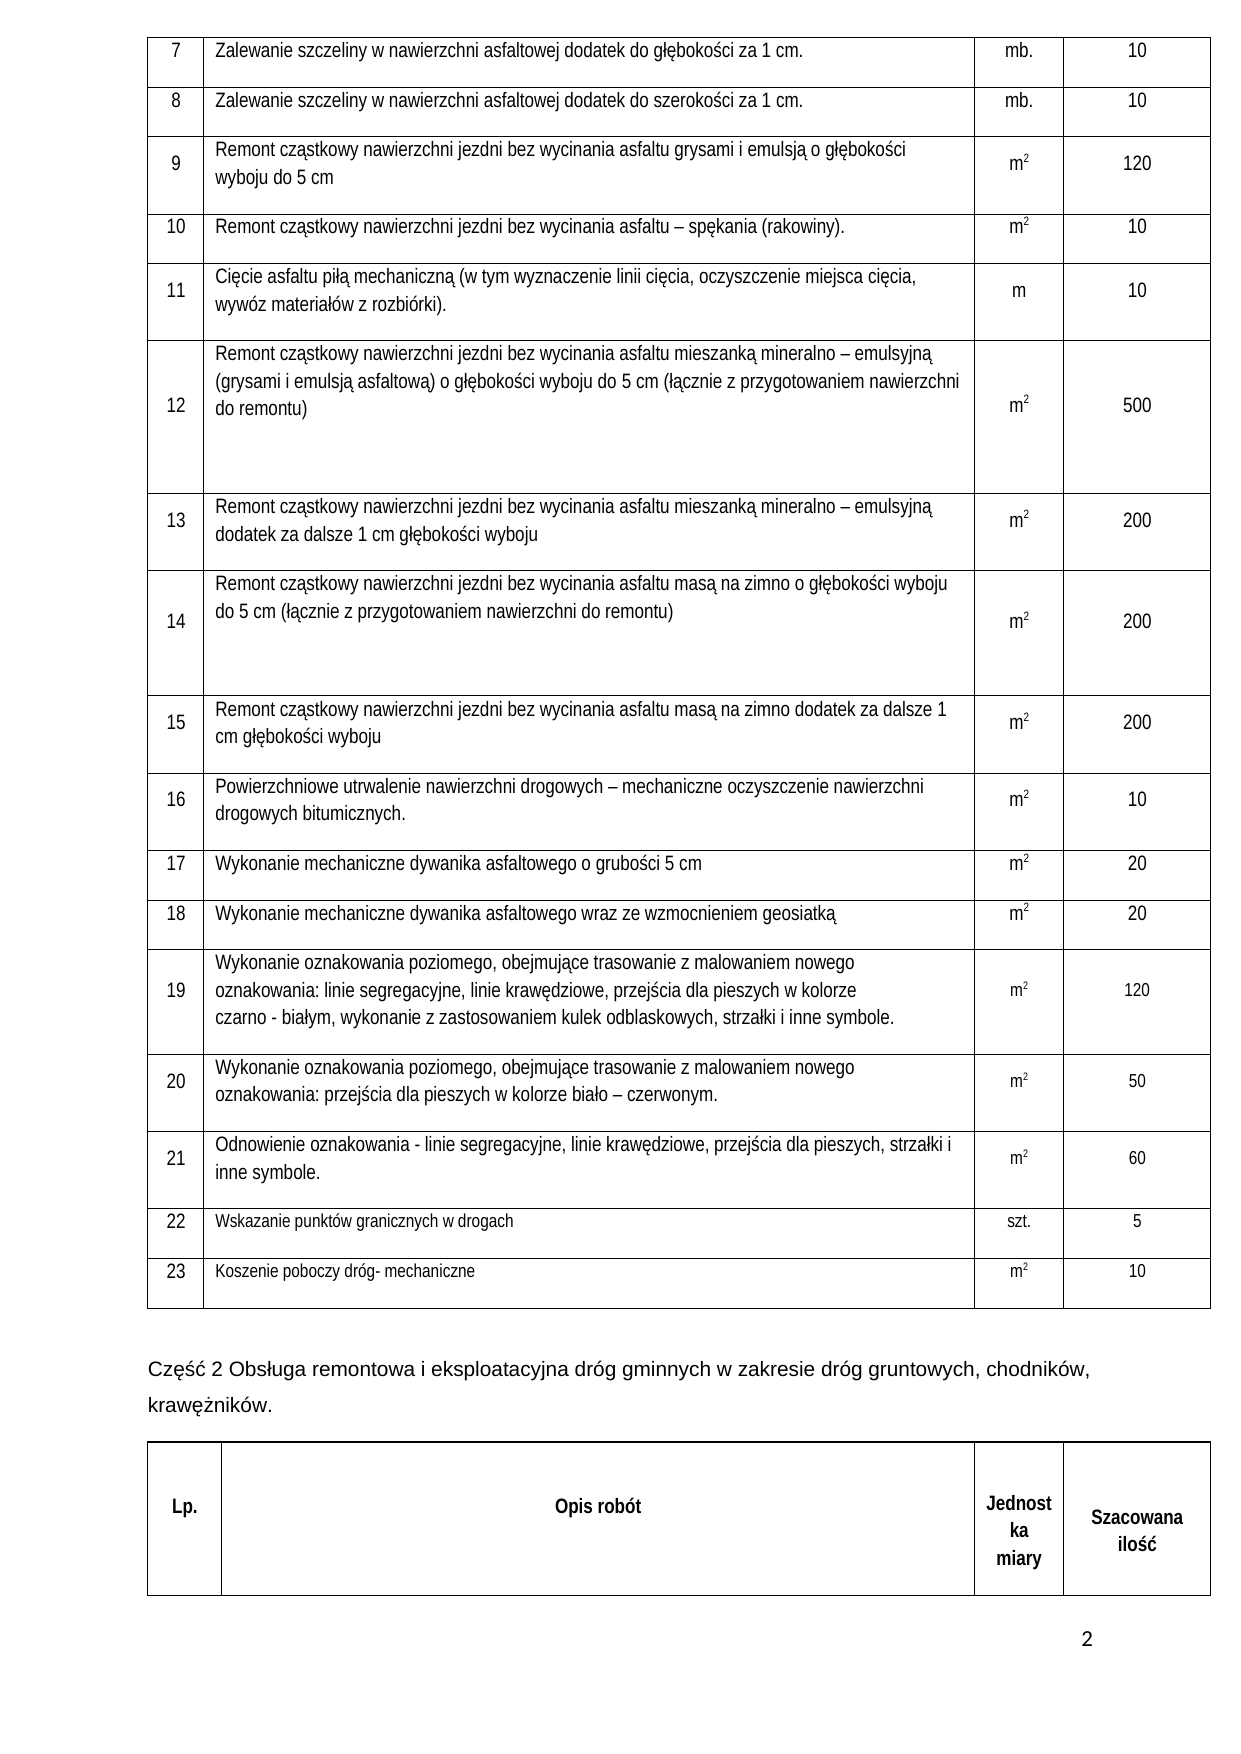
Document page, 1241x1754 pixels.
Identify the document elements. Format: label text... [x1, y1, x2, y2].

table_cell Remont cząstkowy nawierzchni jezdni bez wycinania asfaltu – spękania (rakowiny). [204, 215, 974, 263]
table_cell 11 [148, 264, 203, 340]
table_cell m2 [975, 1259, 1063, 1308]
table_cell 10 [1064, 1259, 1210, 1308]
table_cell Remont cząstkowy nawierzchni jezdni bez wycinania asfaltu mieszanką mineralno – emulsyjną (grysami i emulsją asfaltową) o głębokości wyboju do 5 cm (łącznie z przygotowaniem nawierzchni do remontu) [204, 341, 974, 493]
table_cell Odnowienie oznakowania - linie segregacyjne, linie krawędziowe, przejścia dla pieszych, strzałki i inne symbole. [204, 1132, 974, 1208]
table_cell 200 [1064, 494, 1210, 570]
table_cell 14 [148, 571, 203, 695]
table_cell Remont cząstkowy nawierzchni jezdni bez wycinania asfaltu masą na zimno o głębokości wyboju do 5 cm (łącznie z przygotowaniem nawierzchni do remontu) [204, 571, 974, 695]
table_cell 10 [1064, 88, 1210, 136]
table_cell 10 [1064, 38, 1210, 87]
table_cell Wykonanie mechaniczne dywanika asfaltowego wraz ze wzmocnieniem geosiatką [204, 901, 974, 949]
table_cell Wykonanie oznakowania poziomego, obejmujące trasowanie z malowaniem nowego oznakowania: linie segregacyjne, linie krawędziowe, przejścia dla pieszych w kolorze czarno - białym, wykonanie z zastosowaniem kulek odblaskowych, strzałki i inne symbole. [204, 950, 974, 1054]
table_cell Remont cząstkowy nawierzchni jezdni bez wycinania asfaltu masą na zimno dodatek za dalsze 1 cm głębokości wyboju [204, 696, 974, 773]
table_cell Zalewanie szczeliny w nawierzchni asfaltowej dodatek do szerokości za 1 cm. [204, 88, 974, 136]
table_cell m2 [975, 137, 1063, 213]
table_cell Wskazanie punktów granicznych w drogach [204, 1209, 974, 1258]
table_cell 7 [148, 38, 203, 87]
table_cell m2 [975, 571, 1063, 695]
table_cell 10 [1064, 264, 1210, 340]
table_cell Koszenie poboczy dróg- mechaniczne [204, 1259, 974, 1308]
table_cell mb. [975, 38, 1063, 87]
table_cell 9 [148, 137, 203, 213]
table_cell m2 [975, 1132, 1063, 1208]
table_cell Powierzchniowe utrwalenie nawierzchni drogowych – mechaniczne oczyszczenie nawierzchni drogowych bitumicznych. [204, 774, 974, 850]
table_cell Cięcie asfaltu piłą mechaniczną (w tym wyznaczenie linii cięcia, oczyszczenie miejsca cięcia, wywóz materiałów z rozbiórki). [204, 264, 974, 340]
table_header Lp. [148, 1443, 221, 1594]
table_cell 50 [1064, 1055, 1210, 1131]
table_header Jednostka miary [975, 1443, 1063, 1594]
table_header Szacowana ilość [1064, 1443, 1210, 1594]
table_cell 120 [1064, 137, 1210, 213]
table_cell m [975, 264, 1063, 340]
table_cell 16 [148, 774, 203, 850]
table_cell 120 [1064, 950, 1210, 1054]
table_cell 21 [148, 1132, 203, 1208]
table_cell Remont cząstkowy nawierzchni jezdni bez wycinania asfaltu grysami i emulsją o głębokości wyboju do 5 cm [204, 137, 974, 213]
table_cell 10 [148, 215, 203, 263]
table_cell 10 [1064, 774, 1210, 850]
table_header Opis robót [222, 1443, 974, 1594]
table_cell 8 [148, 88, 203, 136]
table_cell m2 [975, 215, 1063, 263]
table_cell mb. [975, 88, 1063, 136]
table_cell m2 [975, 341, 1063, 493]
table_cell 10 [1064, 215, 1210, 263]
table_cell 5 [1064, 1209, 1210, 1258]
table_cell 20 [1064, 901, 1210, 949]
table_cell m2 [975, 494, 1063, 570]
table_cell 23 [148, 1259, 203, 1308]
table_cell Wykonanie mechaniczne dywanika asfaltowego o grubości 5 cm [204, 851, 974, 899]
table_cell 17 [148, 851, 203, 899]
table_cell 500 [1064, 341, 1210, 493]
table_cell 60 [1064, 1132, 1210, 1208]
table_cell m2 [975, 851, 1063, 899]
table_cell 18 [148, 901, 203, 949]
table_cell szt. [975, 1209, 1063, 1258]
table_cell m2 [975, 774, 1063, 850]
table_cell 20 [1064, 851, 1210, 899]
table_cell 22 [148, 1209, 203, 1258]
table_cell 20 [148, 1055, 203, 1131]
table_cell 200 [1064, 571, 1210, 695]
table_cell Wykonanie oznakowania poziomego, obejmujące trasowanie z malowaniem nowego oznakowania: przejścia dla pieszych w kolorze biało – czerwonym. [204, 1055, 974, 1131]
table_cell Remont cząstkowy nawierzchni jezdni bez wycinania asfaltu mieszanką mineralno – emulsyjną dodatek za dalsze 1 cm głębokości wyboju [204, 494, 974, 570]
table_cell 15 [148, 696, 203, 773]
table_cell 13 [148, 494, 203, 570]
table_cell m2 [975, 901, 1063, 949]
table_cell Zalewanie szczeliny w nawierzchni asfaltowej dodatek do głębokości za 1 cm. [204, 38, 974, 87]
table_cell m2 [975, 1055, 1063, 1131]
table_cell m2 [975, 950, 1063, 1054]
table_cell 200 [1064, 696, 1210, 773]
table_cell 19 [148, 950, 203, 1054]
table_cell m2 [975, 696, 1063, 773]
table_cell 12 [148, 341, 203, 493]
text Część 2 Obsługa remontowa i eksploatacyjna dróg gminnych w zakresie dróg gruntowych, chodników, krawężników. [148, 1357, 1093, 1417]
